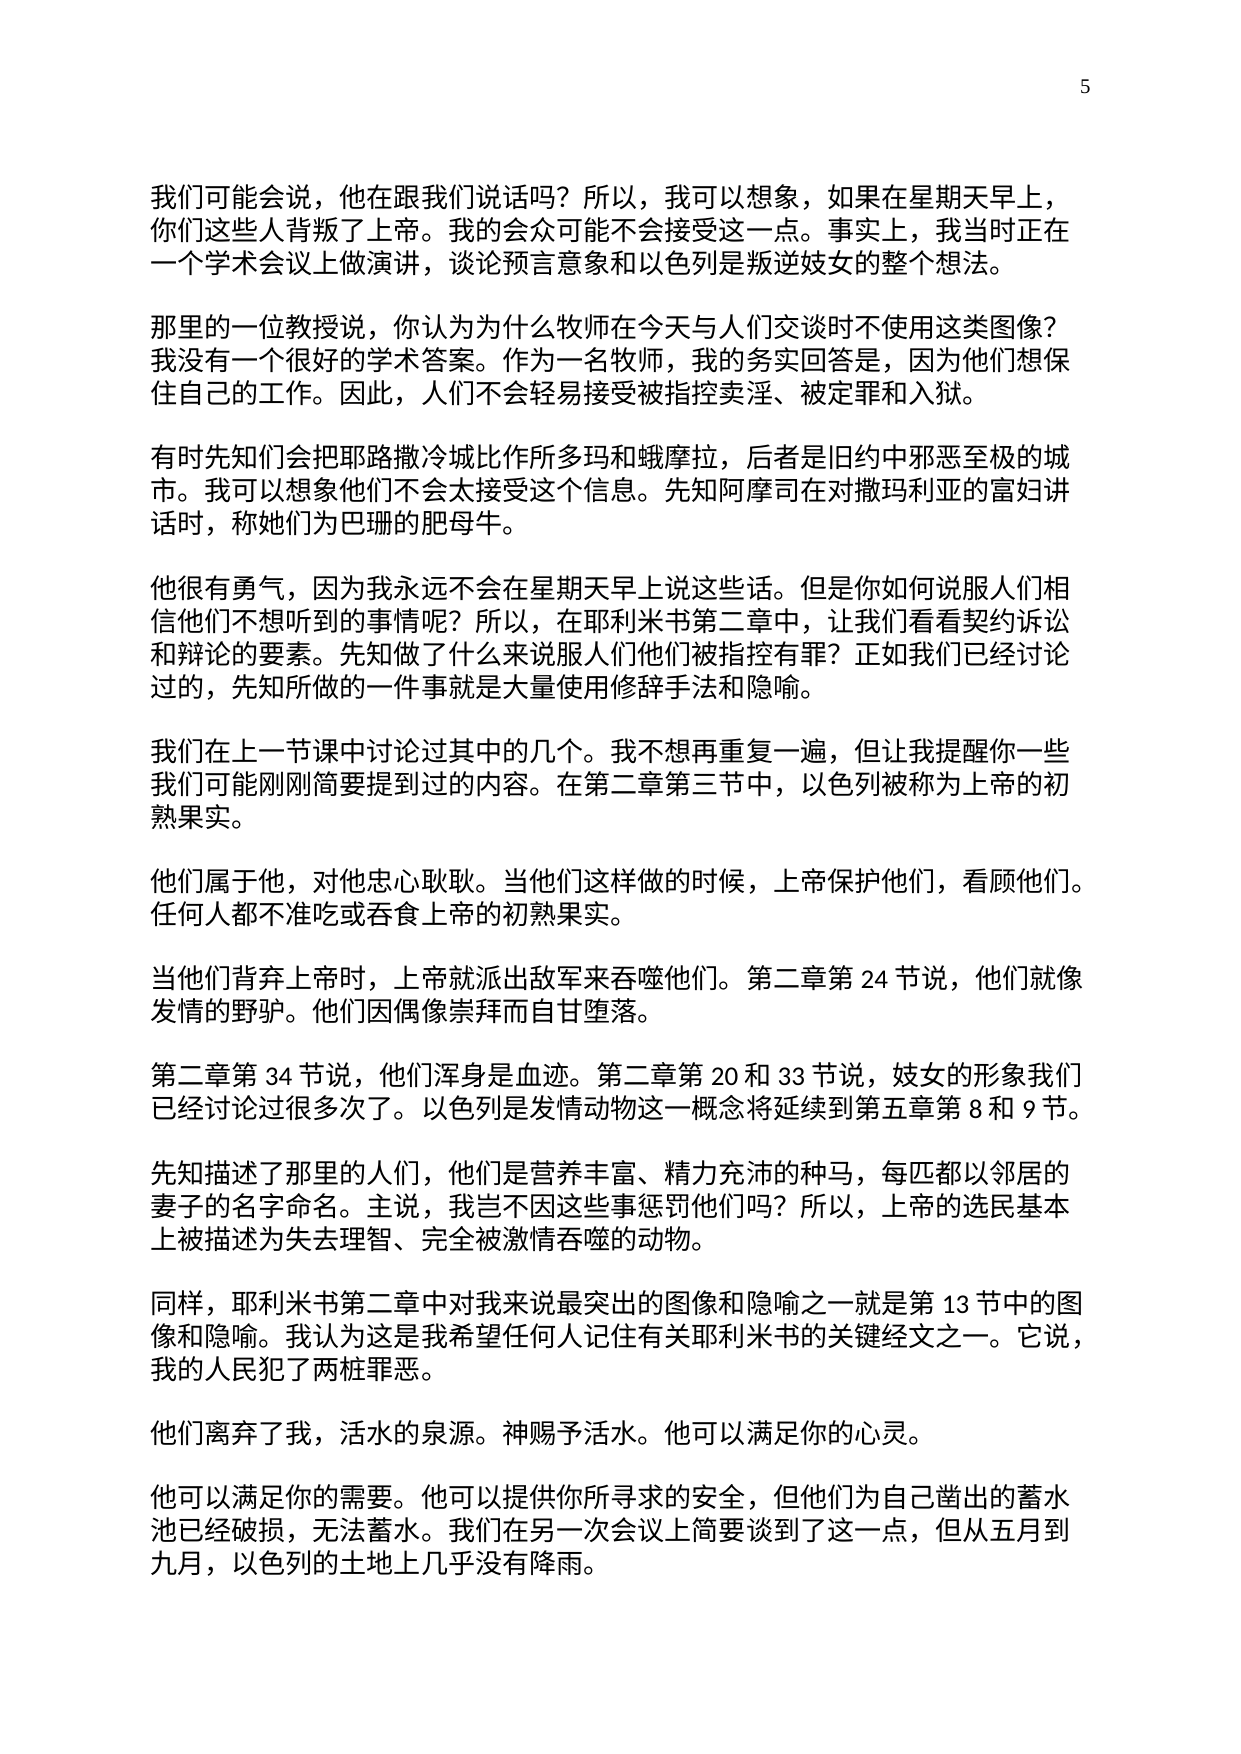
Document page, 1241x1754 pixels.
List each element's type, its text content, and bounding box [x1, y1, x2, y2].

text 有时先知们会把耶路撒冷城比作所多玛和蛾摩拉，后者是旧约中邪恶至极的城市。我可以想象他们不会太接受这个信息。先知阿摩司在对撒玛利亚的富妇讲话时，称她们为巴珊的肥母牛。 [150, 442, 1090, 541]
text 先知描述了那里的人们，他们是营养丰富、精力充沛的种马，每匹都以邻居的妻子的名字命名。主说，我岂不因这些事惩罚他们吗？所以，上帝的选民基本上被描述为失去理智、完全被激情吞噬的动物。 [150, 1157, 1090, 1256]
text 他可以满足你的需要。他可以提供你所寻求的安全，但他们为自己凿出的蓄水池已经破损，无法蓄水。我们在另一次会议上简要谈到了这一点，但从五月到九月，以色列的土地上几乎没有降雨。 [150, 1481, 1090, 1580]
text 他们属于他，对他忠心耿耿。当他们这样做的时候，上帝保护他们，看顾他们。任何人都不准吃或吞食上帝的初熟果实。 [150, 865, 1090, 931]
text 当他们背弃上帝时，上帝就派出敌军来吞噬他们。第二章第 24 节说，他们就像发情的野驴。他们因偶像崇拜而自甘堕落。 [150, 962, 1090, 1028]
text 那里的一位教授说，你认为为什么牧师在今天与人们交谈时不使用这类图像？我没有一个很好的学术答案。作为一名牧师，我的务实回答是，因为他们想保住自己的工作。因此，人们不会轻易接受被指控卖淫、被定罪和入狱。 [150, 311, 1090, 410]
text 我们在上一节课中讨论过其中的几个。我不想再重复一遍，但让我提醒你一些我们可能刚刚简要提到过的内容。在第二章第三节中，以色列被称为上帝的初熟果实。 [150, 735, 1090, 834]
text 他们离弃了我，活水的泉源。神赐予活水。他可以满足你的心灵。 [150, 1417, 1090, 1450]
text 同样，耶利米书第二章中对我来说最突出的图像和隐喻之一就是第 13 节中的图像和隐喻。我认为这是我希望任何人记住有关耶利米书的关键经文之一。它说，我的人民犯了两桩罪恶。 [150, 1287, 1090, 1386]
text 他很有勇气，因为我永远不会在星期天早上说这些话。但是你如何说服人们相信他们不想听到的事情呢？所以，在耶利米书第二章中，让我们看看契约诉讼和辩论的要素。先知做了什么来说服人们他们被指控有罪？正如我们已经讨论过的，先知所做的一件事就是大量使用修辞手法和隐喻。 [150, 572, 1090, 704]
text 我们可能会说，他在跟我们说话吗？所以，我可以想象，如果在星期天早上，你们这些人背叛了上帝。我的会众可能不会接受这一点。事实上，我当时正在一个学术会议上做演讲，谈论预言意象和以色列是叛逆妓女的整个想法。 [150, 181, 1090, 280]
text 第二章第 34 节说，他们浑身是血迹。第二章第 20 和 33 节说，妓女的形象我们已经讨论过很多次了。以色列是发情动物这一概念将延续到第五章第 8 和 9 节。 [150, 1059, 1090, 1126]
